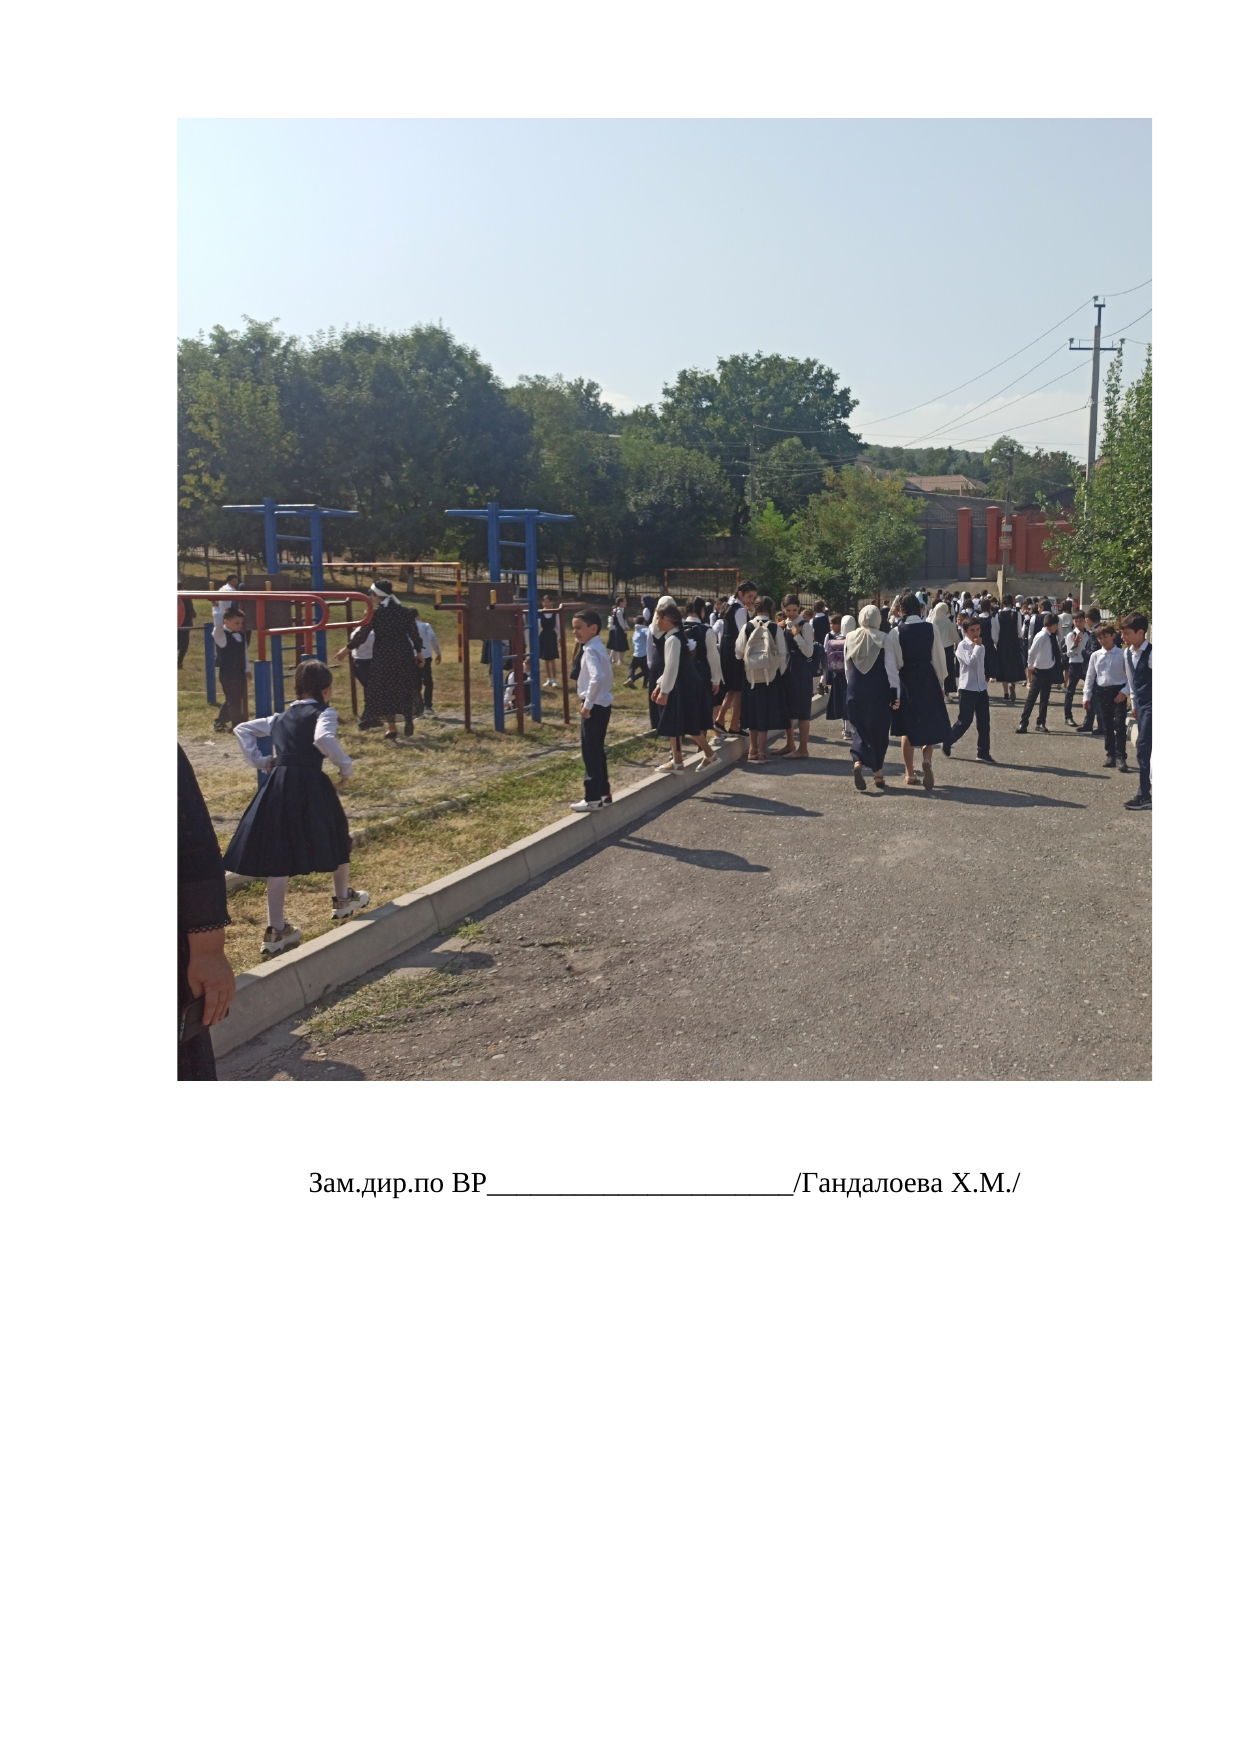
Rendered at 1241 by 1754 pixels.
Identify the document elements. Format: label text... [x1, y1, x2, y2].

text Зам.дир.по ВР_____________________/Гандалоева Х.М./ [177, 1165, 1152, 1198]
picture [177, 118, 1153, 1081]
